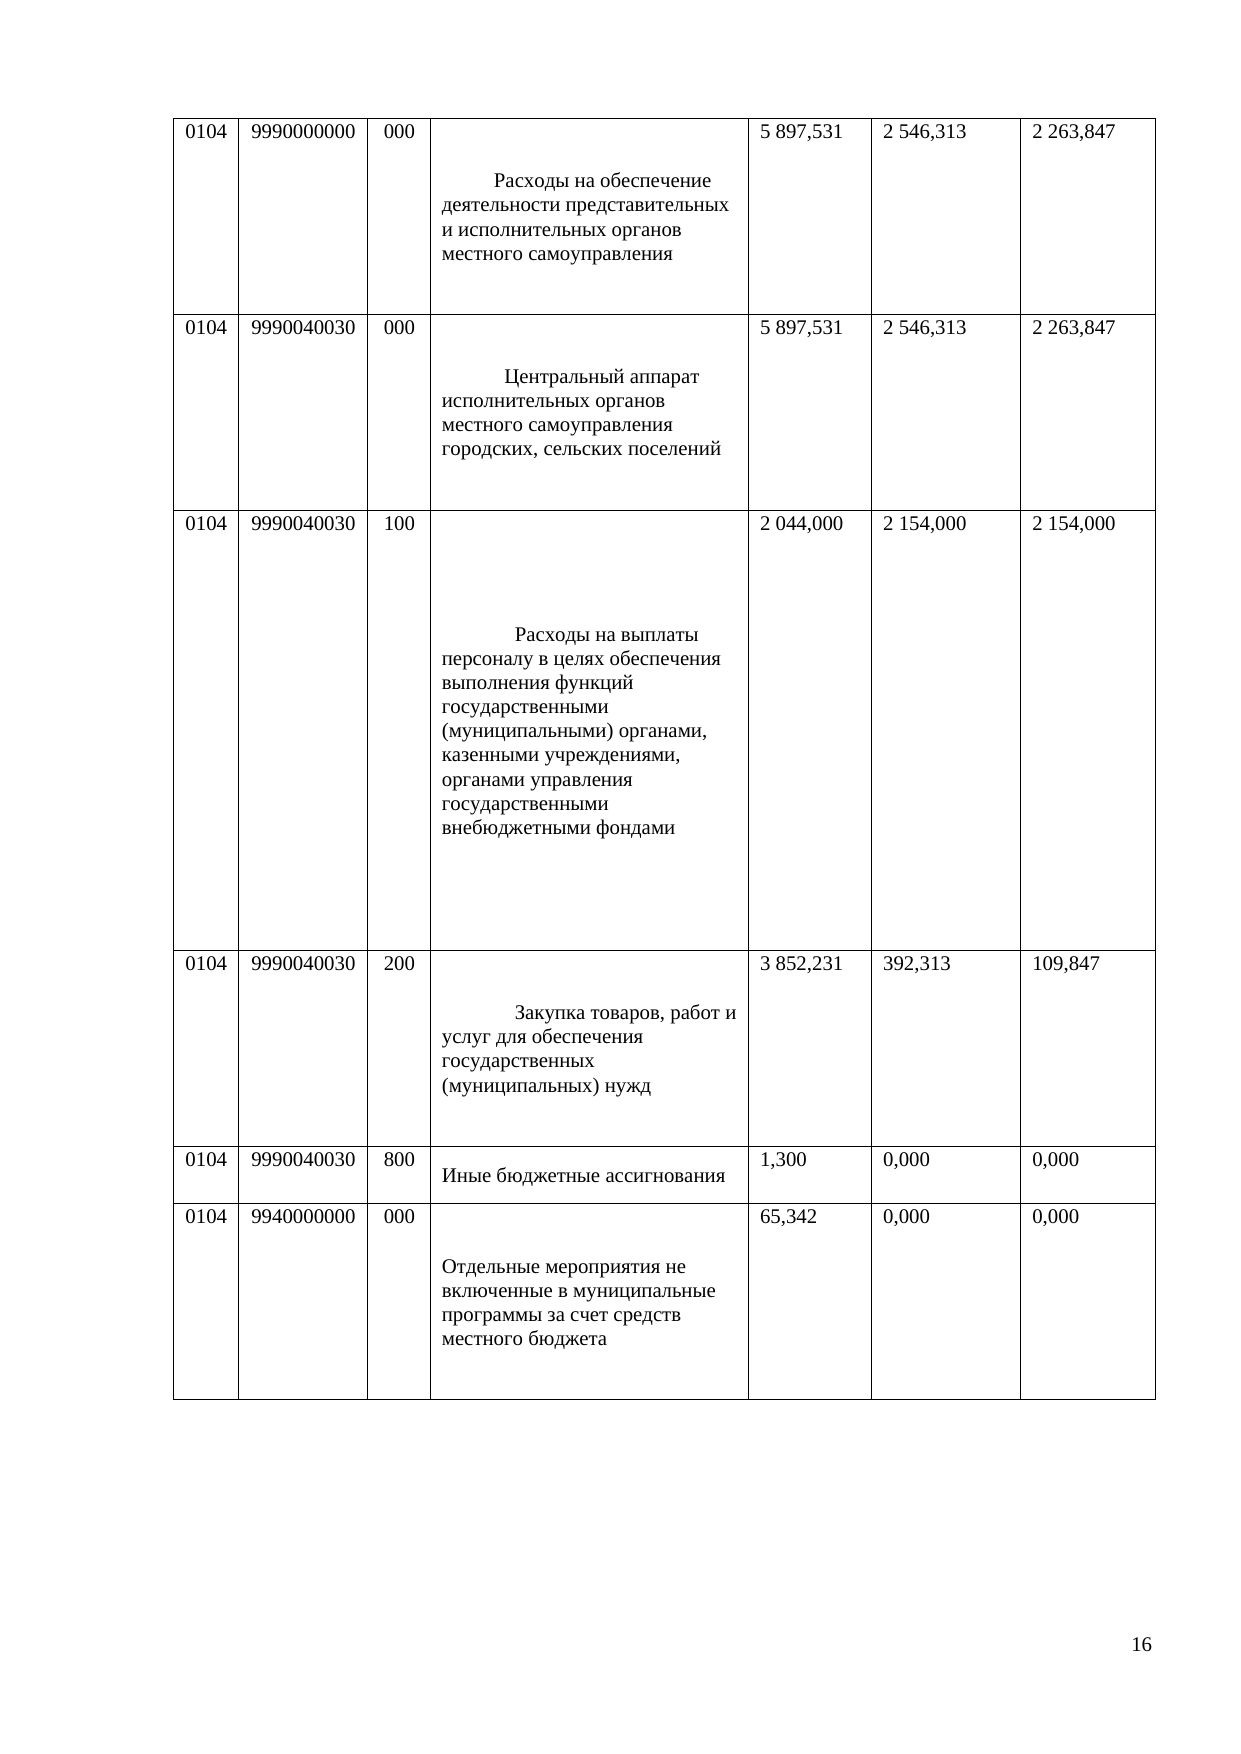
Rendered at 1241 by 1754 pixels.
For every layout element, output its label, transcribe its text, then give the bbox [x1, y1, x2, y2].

table_cell 65,342 [749, 1204, 871, 1399]
table_cell 0104 [174, 119, 238, 314]
table_cell 9990040030 [239, 511, 367, 950]
table_cell 100 [368, 511, 430, 950]
table_cell Расходы на выплаты персоналу в целях обеспечения выполнения функций государственными (муниципальными) органами, казенными учреждениями, органами управления государственными внебюджетными фондами [431, 511, 748, 950]
table_cell 9990040030 [239, 951, 367, 1146]
table_cell Отдельные мероприятия не включенные в муниципальные программы за счет средств местного бюджета [431, 1204, 748, 1399]
table_cell 2 263,847 [1021, 315, 1155, 509]
table_cell 800 [368, 1147, 430, 1203]
table_cell 1,300 [749, 1147, 871, 1203]
table_cell 0,000 [872, 1147, 1020, 1203]
table_cell 200 [368, 951, 430, 1146]
table_cell Закупка товаров, работ и услуг для обеспечения государственных (муниципальных) нужд [431, 951, 748, 1146]
table_cell 2 044,000 [749, 511, 871, 950]
table_cell 392,313 [872, 951, 1020, 1146]
table_cell 0,000 [872, 1204, 1020, 1399]
table_cell 0104 [174, 315, 238, 509]
table_cell 000 [368, 1204, 430, 1399]
table_cell 0104 [174, 1204, 238, 1399]
table_cell 2 546,313 [872, 315, 1020, 509]
table_cell 2 263,847 [1021, 119, 1155, 314]
table_cell 2 546,313 [872, 119, 1020, 314]
table_cell 0,000 [1021, 1204, 1155, 1399]
table_cell 0104 [174, 1147, 238, 1203]
table_cell 2 154,000 [872, 511, 1020, 950]
table_cell Расходы на обеспечение деятельности представительных и исполнительных органов местного самоуправления [431, 119, 748, 314]
table_cell 3 852,231 [749, 951, 871, 1146]
table_cell Центральный аппарат исполнительных органов местного самоуправления городских, сельских поселений [431, 315, 748, 509]
table_cell 9990000000 [239, 119, 367, 314]
table_cell 0,000 [1021, 1147, 1155, 1203]
table_cell 9990040030 [239, 1147, 367, 1203]
table_cell 000 [368, 119, 430, 314]
table_cell 000 [368, 315, 430, 509]
table_cell 5 897,531 [749, 315, 871, 509]
table_cell 5 897,531 [749, 119, 871, 314]
table_cell 2 154,000 [1021, 511, 1155, 950]
table_cell 9990040030 [239, 315, 367, 509]
table_cell 9940000000 [239, 1204, 367, 1399]
table_cell Иные бюджетные ассигнования [431, 1147, 748, 1203]
table_cell 109,847 [1021, 951, 1155, 1146]
table_cell 0104 [174, 511, 238, 950]
table_cell 0104 [174, 951, 238, 1146]
